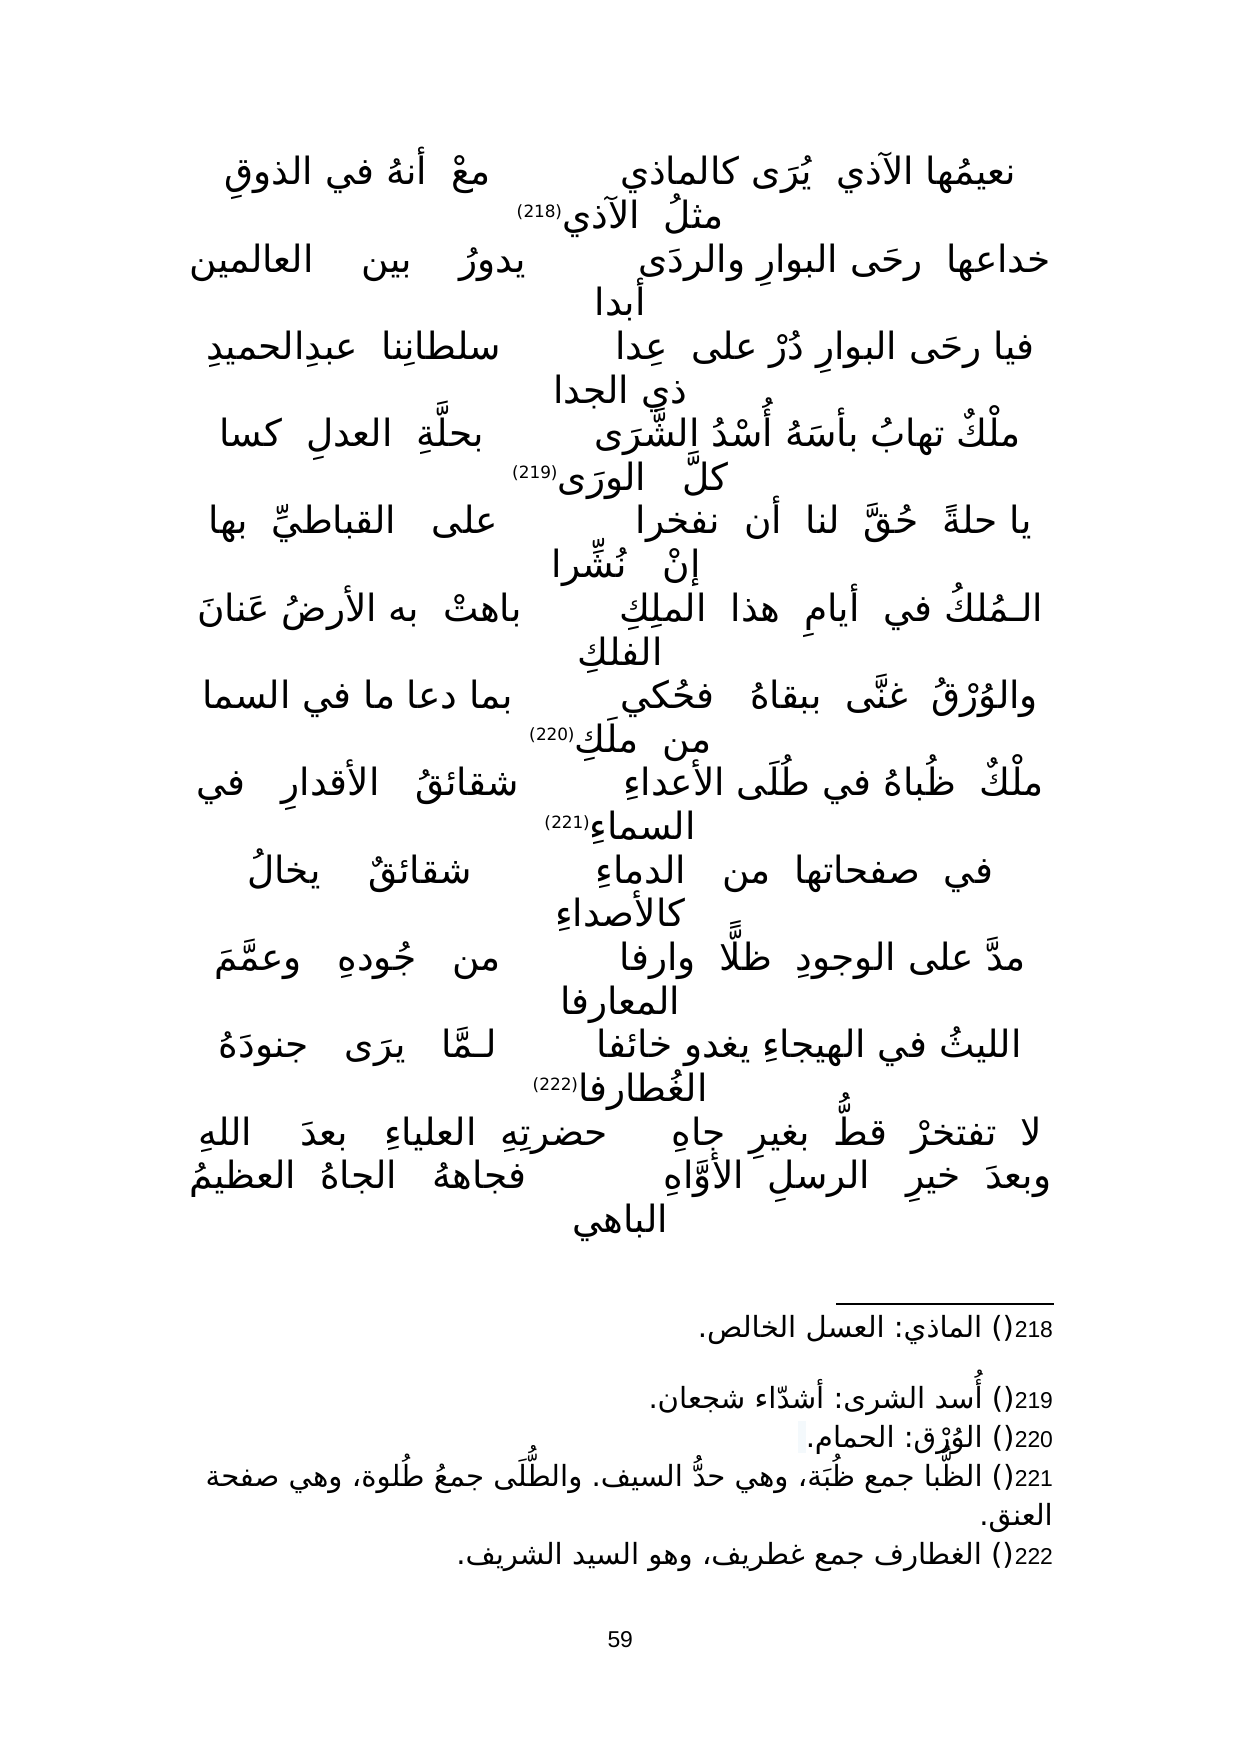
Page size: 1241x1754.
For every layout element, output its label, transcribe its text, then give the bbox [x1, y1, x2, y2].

text لا تفتخرْ قطُّ بغيرِ جاهِ حضرتِهِ العلياءِ بعدَ اللهِ [187, 1110, 1053, 1154]
text نعيمُها الآذي يُرَى كالماذي معْ أنهُ في الذوقِ مثلُ الآذي() [187, 150, 1053, 237]
text والوُرْقُ غنَّى ببقاهُ فحُكي بما دعا ما في السما من ملَكِ() [187, 674, 1053, 761]
text يا حلةً حُقَّ لنا أن نفخرا على القباطيِّ بها إنْ نُشِّرا [187, 499, 1053, 586]
text في صفحاتها من الدماءِ شقائقٌ يخالُ كالأصداءِ [187, 848, 1053, 936]
text وبعدَ خيرِ الرسلِ الأوَّاهِ فجاههُ الجاهُ العظيمُ الباهي [187, 1154, 1053, 1241]
text ملْكٌ تهابُ بأسَهُ أُسْدُ الشَّرَى بحلَّةِ العدلِ كسا كلَّ الورَى() [187, 412, 1053, 499]
text الليثُ في الهيجاءِ يغدو خائفا لـمَّا يرَى جنودَهُ الغُطارفا() [187, 1023, 1053, 1110]
text الـمُلكُ في أيامِ هذا الملِكِ باهتْ به الأرضُ عَنانَ الفلكِ [187, 586, 1053, 674]
text ملْكٌ ظُباهُ في طُلَى الأعداءِ شقائقُ الأقدارِ في السماءِ() [187, 761, 1053, 848]
text مدَّ على الوجودِ ظلًّا وارفا من جُودهِ وعمَّمَ المعارفا [187, 936, 1053, 1023]
text فيا رحَى البوارِ دُرْ على عِدا سلطانِنا عبدِالحميدِ ذي الجدا [187, 324, 1053, 412]
text خداعها رحَى البوارِ والردَى يدورُ بين العالمين أبدا [187, 237, 1053, 324]
